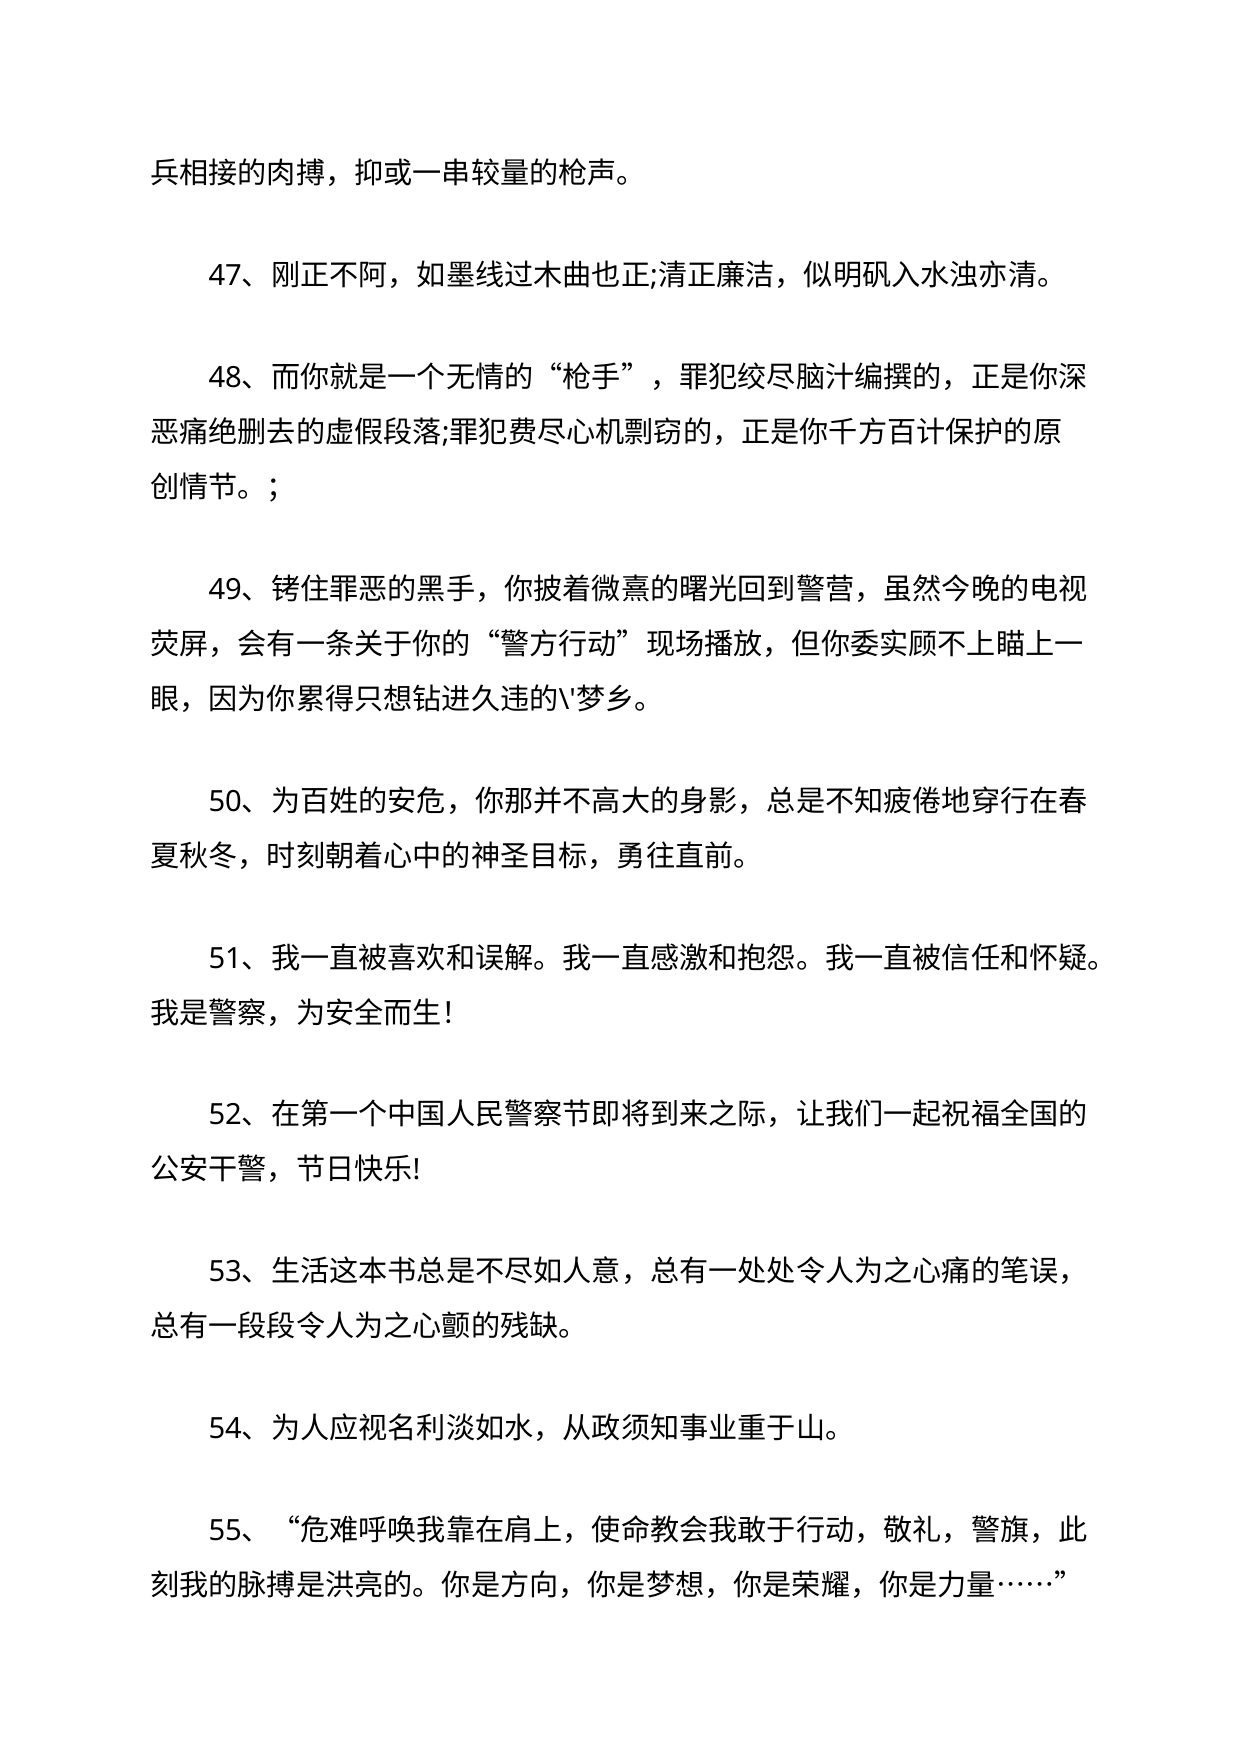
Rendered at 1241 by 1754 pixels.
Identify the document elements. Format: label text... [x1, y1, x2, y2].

text 52、在第一个中国人民警察节即将到来之际，让我们一起祝福全国的公安干警，节日快乐! [150, 1091, 1090, 1188]
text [150, 150, 1090, 192]
text 48、而你就是一个无情的“枪手”，罪犯绞尽脑汁编撰的，正是你深恶痛绝删去的虚假段落;罪犯费尽心机剽窃的，正是你千方百计保护的原创情节。； [150, 354, 1090, 506]
text 50、为百姓的安危，你那并不高大的身影，总是不知疲倦地穿行在春夏秋冬，时刻朝着心中的神圣目标，勇往直前。 [150, 777, 1090, 875]
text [150, 1507, 1090, 1604]
text 51、我一直被喜欢和误解。我一直感激和抱怨。我一直被信任和怀疑。我是警察，为安全而生！ [150, 934, 1090, 1031]
text 49、铐住罪恶的黑手，你披着微熹的曙光回到警营，虽然今晚的电视荧屏，会有一条关于你的“警方行动”现场播放，但你委实顾不上瞄上一眼，因为你累得只想钻进久违的\'梦乡。 [150, 566, 1090, 718]
text 53、生活这本书总是不尽如人意，总有一处处令人为之心痛的笔误，总有一段段令人为之心颤的残缺。 [150, 1248, 1090, 1345]
text 54、为人应视名利淡如水，从政须知事业重于山。 [150, 1405, 1090, 1447]
text 47、刚正不阿，如墨线过木曲也正;清正廉洁，似明矾入水浊亦清。 [150, 252, 1090, 294]
